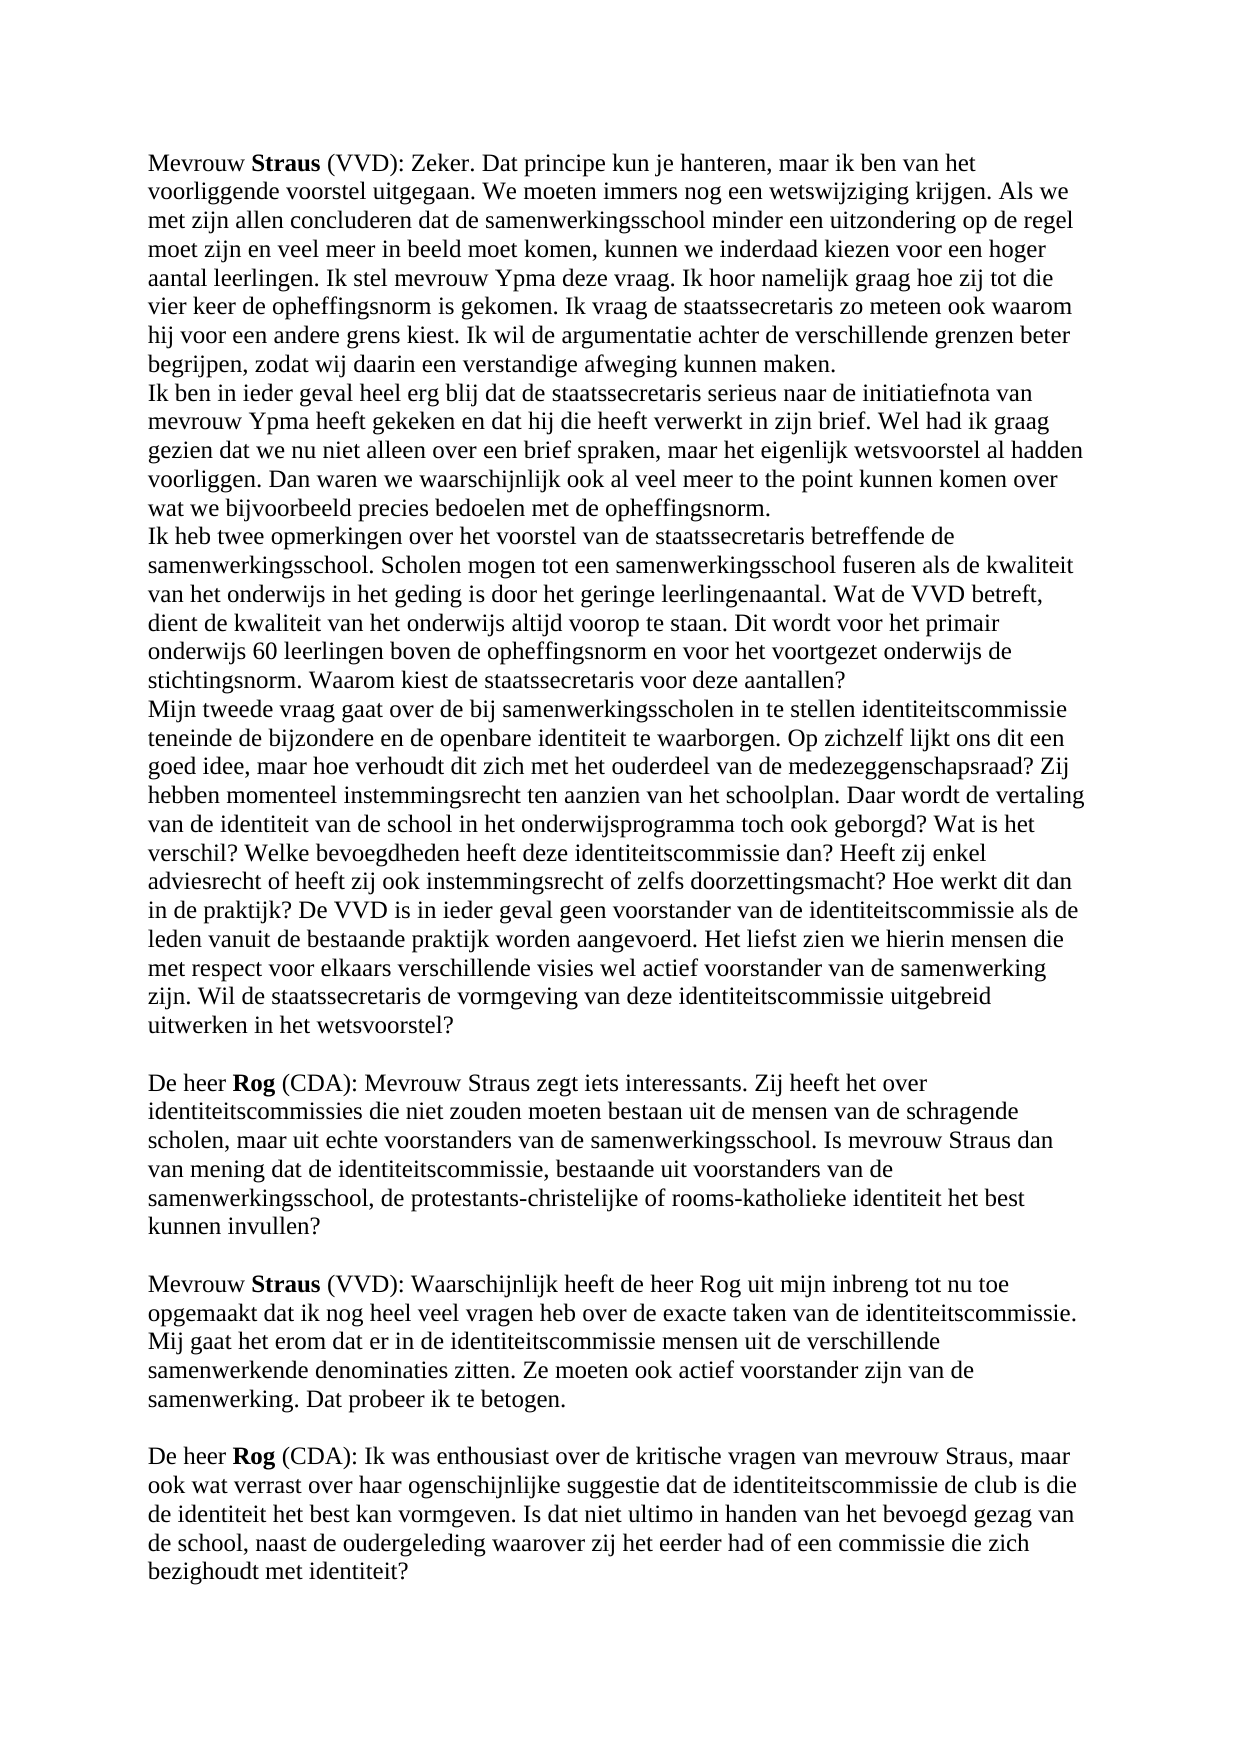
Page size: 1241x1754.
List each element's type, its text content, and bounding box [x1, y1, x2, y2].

text Ik heb twee opmerkingen over het voorstel van de staatssecretaris betreffende de samenwerkingsschool. Scholen mogen tot een samenwerkingsschool fuseren als de kwaliteit van het onderwijs in het geding is door het geringe leerlingenaantal. Wat de VVD betreft, dient de kwaliteit van het onderwijs altijd voorop te staan. Dit wordt voor het primair onderwijs 60 leerlingen boven de opheffingsnorm en voor het voortgezet onderwijs de stichtingsnorm. Waarom kiest de staatssecretaris voor deze aantallen? [148, 521, 1093, 694]
text De heer Rog (CDA): Mevrouw Straus zegt iets interessants. Zij heeft het over identiteitscommissies die niet zouden moeten bestaan uit de mensen van de schragende scholen, maar uit echte voorstanders van de samenwerkingsschool. Is mevrouw Straus dan van mening dat de identiteitscommissie, bestaande uit voorstanders van de samenwerkingsschool, de protestants-christelijke of rooms-katholieke identiteit het best kunnen invullen? [148, 1068, 1093, 1240]
text Mevrouw Straus (VVD): Zeker. Dat principe kun je hanteren, maar ik ben van het voorliggende voorstel uitgegaan. We moeten immers nog een wetswijziging krijgen. Als we met zijn allen concluderen dat de samenwerkingsschool minder een uitzondering op de regel moet zijn en veel meer in beeld moet komen, kunnen we inderdaad kiezen voor een hoger aantal leerlingen. Ik stel mevrouw Ypma deze vraag. Ik hoor namelijk graag hoe zij tot die vier keer de opheffingsnorm is gekomen. Ik vraag de staatssecretaris zo meteen ook waarom hij voor een andere grens kiest. Ik wil de argumentatie achter de verschillende grenzen beter begrijpen, zodat wij daarin een verstandige afweging kunnen maken. [148, 148, 1093, 378]
text Ik ben in ieder geval heel erg blij dat de staatssecretaris serieus naar de initiatiefnota van mevrouw Ypma heeft gekeken en dat hij die heeft verwerkt in zijn brief. Wel had ik graag gezien dat we nu niet alleen over een brief spraken, maar het eigenlijk wetsvoorstel al hadden voorliggen. Dan waren we waarschijnlijk ook al veel meer to the point kunnen komen over wat we bijvoorbeeld precies bedoelen met de opheffingsnorm. [148, 378, 1093, 521]
text Mijn tweede vraag gaat over de bij samenwerkingsscholen in te stellen identiteitscommissie teneinde de bijzondere en de openbare identiteit te waarborgen. Op zichzelf lijkt ons dit een goed idee, maar hoe verhoudt dit zich met het ouderdeel van de medezeggenschapsraad? Zij hebben momenteel instemmingsrecht ten aanzien van het schoolplan. Daar wordt de vertaling van de identiteit van de school in het onderwijsprogramma toch ook geborgd? Wat is het verschil? Welke bevoegdheden heeft deze identiteitscommissie dan? Heeft zij enkel adviesrecht of heeft zij ook instemmingsrecht of zelfs doorzettingsmacht? Hoe werkt dit dan in de praktijk? De VVD is in ieder geval geen voorstander van de identiteitscommissie als de leden vanuit de bestaande praktijk worden aangevoerd. Het liefst zien we hierin mensen die met respect voor elkaars verschillende visies wel actief voorstander van de samenwerking zijn. Wil de staatssecretaris de vormgeving van deze identiteitscommissie uitgebreid uitwerken in het wetsvoorstel? [148, 694, 1093, 1039]
text Mevrouw Straus (VVD): Waarschijnlijk heeft de heer Rog uit mijn inbreng tot nu toe opgemaakt dat ik nog heel veel vragen heb over de exacte taken van de identiteitscommissie. Mij gaat het erom dat er in de identiteitscommissie mensen uit de verschillende samenwerkende denominaties zitten. Ze moeten ook actief voorstander zijn van de samenwerking. Dat probeer ik te betogen. [148, 1269, 1093, 1413]
text De heer Rog (CDA): Ik was enthousiast over de kritische vragen van mevrouw Straus, maar ook wat verrast over haar ogenschijnlijke suggestie dat de identiteitscommissie de club is die de identiteit het best kan vormgeven. Is dat niet ultimo in handen van het bevoegd gezag van de school, naast de oudergeleding waarover zij het eerder had of een commissie die zich bezighoudt met identiteit? [148, 1441, 1093, 1585]
